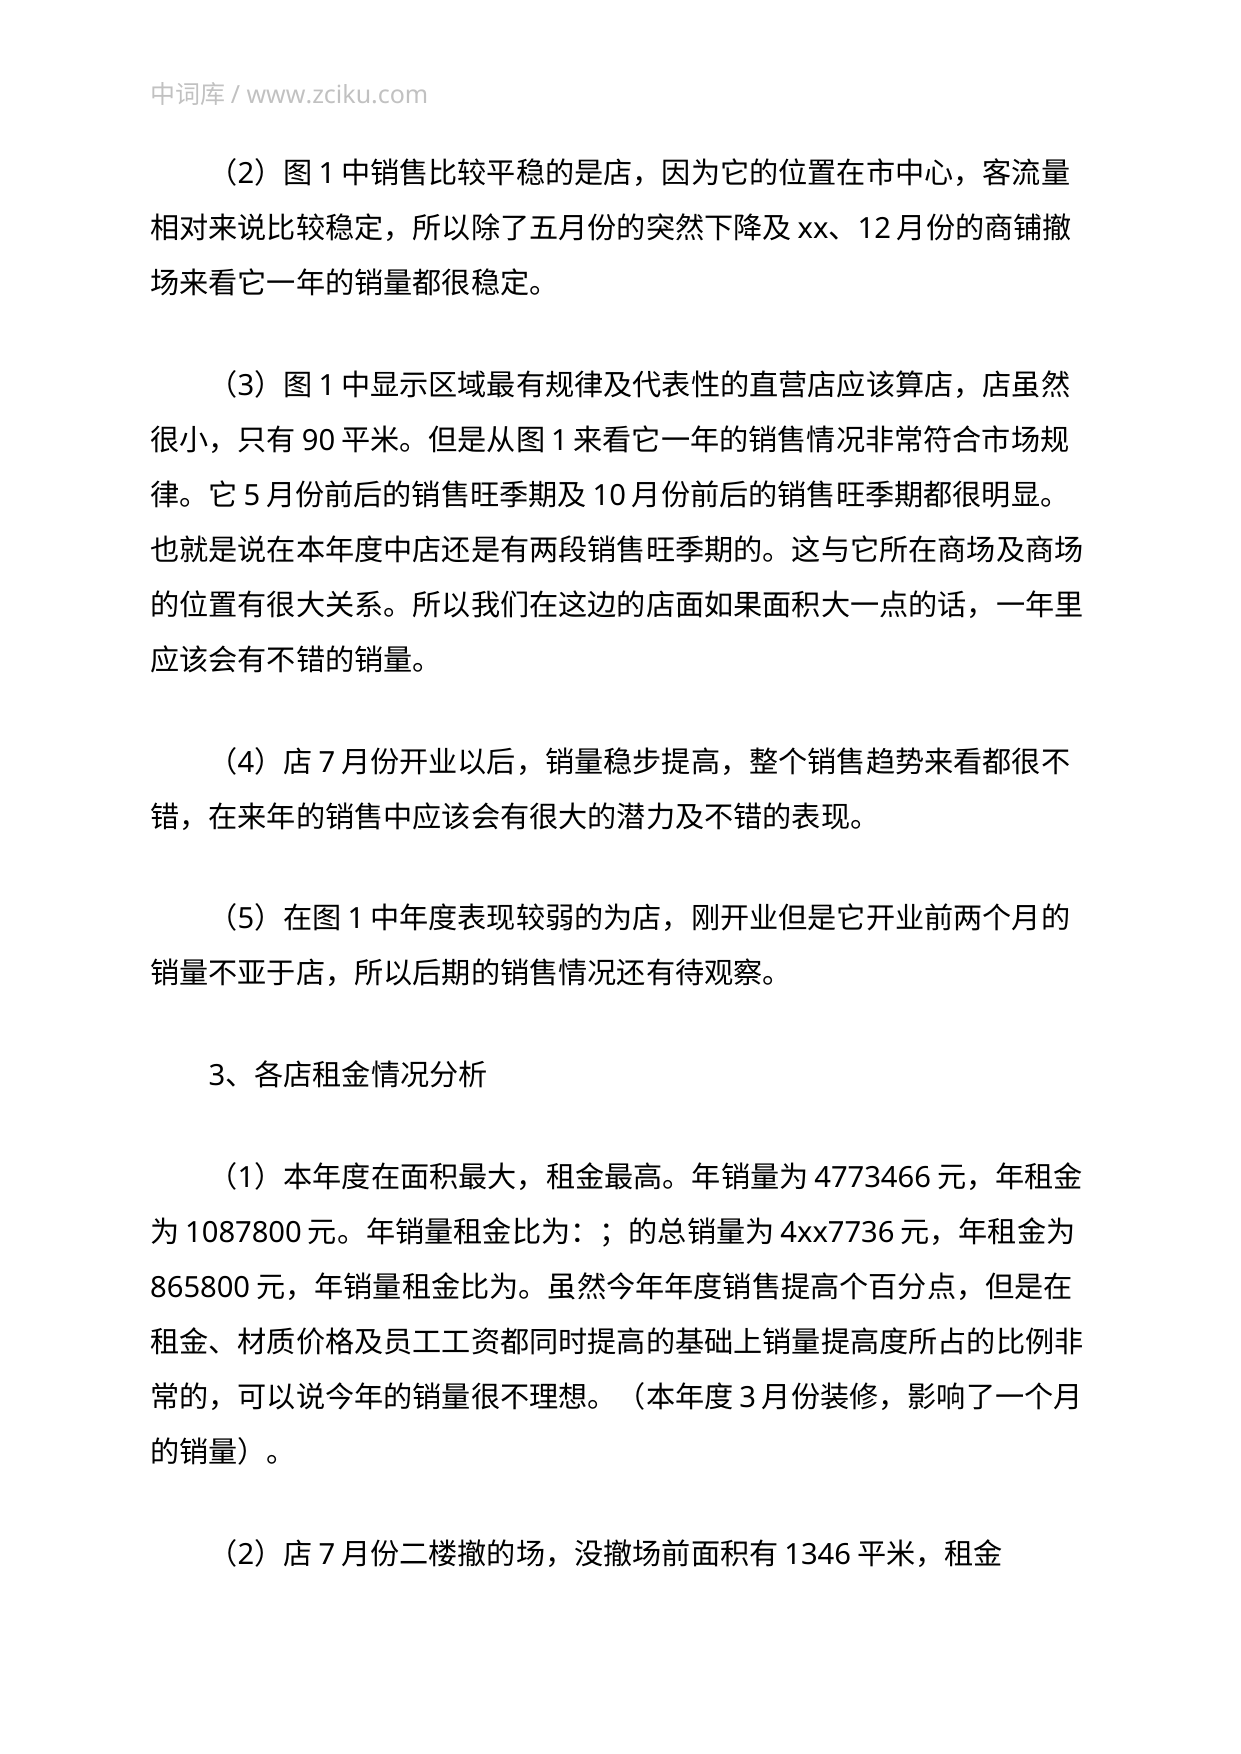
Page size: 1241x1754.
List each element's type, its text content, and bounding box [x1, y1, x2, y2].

text （3）图1中显示区域最有规律及代表性的直营店应该算店，店虽然很小，只有90平米。但是从图1来看它一年的销售情况非常符合市场规律。它5月份前后的销售旺季期及10月份前后的销售旺季期都很明显。也就是说在本年度中店还是有两段销售旺季期的。这与它所在商场及商场的位置有很大关系。所以我们在这边的店面如果面积大一点的话，一年里应该会有不错的销量。 [150, 362, 1090, 679]
text 3、各店租金情况分析 [150, 1052, 1090, 1094]
text （5）在图1中年度表现较弱的为店，刚开业但是它开业前两个月的销量不亚于店，所以后期的销售情况还有待观察。 [150, 895, 1090, 992]
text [150, 1531, 1090, 1573]
text （4）店7月份开业以后，销量稳步提高，整个销售趋势来看都很不错，在来年的销售中应该会有很大的潜力及不错的表现。 [150, 738, 1090, 836]
text （2）图1中销售比较平稳的是店，因为它的位置在市中心，客流量相对来说比较稳定，所以除了五月份的突然下降及xx、12月份的商铺撤场来看它一年的销量都很稳定。 [150, 150, 1090, 302]
text （1）本年度在面积最大，租金最高。年销量为4773466元，年租金为1087800元。年销量租金比为：；的总销量为4xx7736元，年租金为865800元，年销量租金比为。虽然今年年度销售提高个百分点，但是在租金、材质价格及员工工资都同时提高的基础上销量提高度所占的比例非常的，可以说今年的销量很不理想。（本年度3月份装修，影响了一个月的销量）。 [150, 1154, 1090, 1471]
